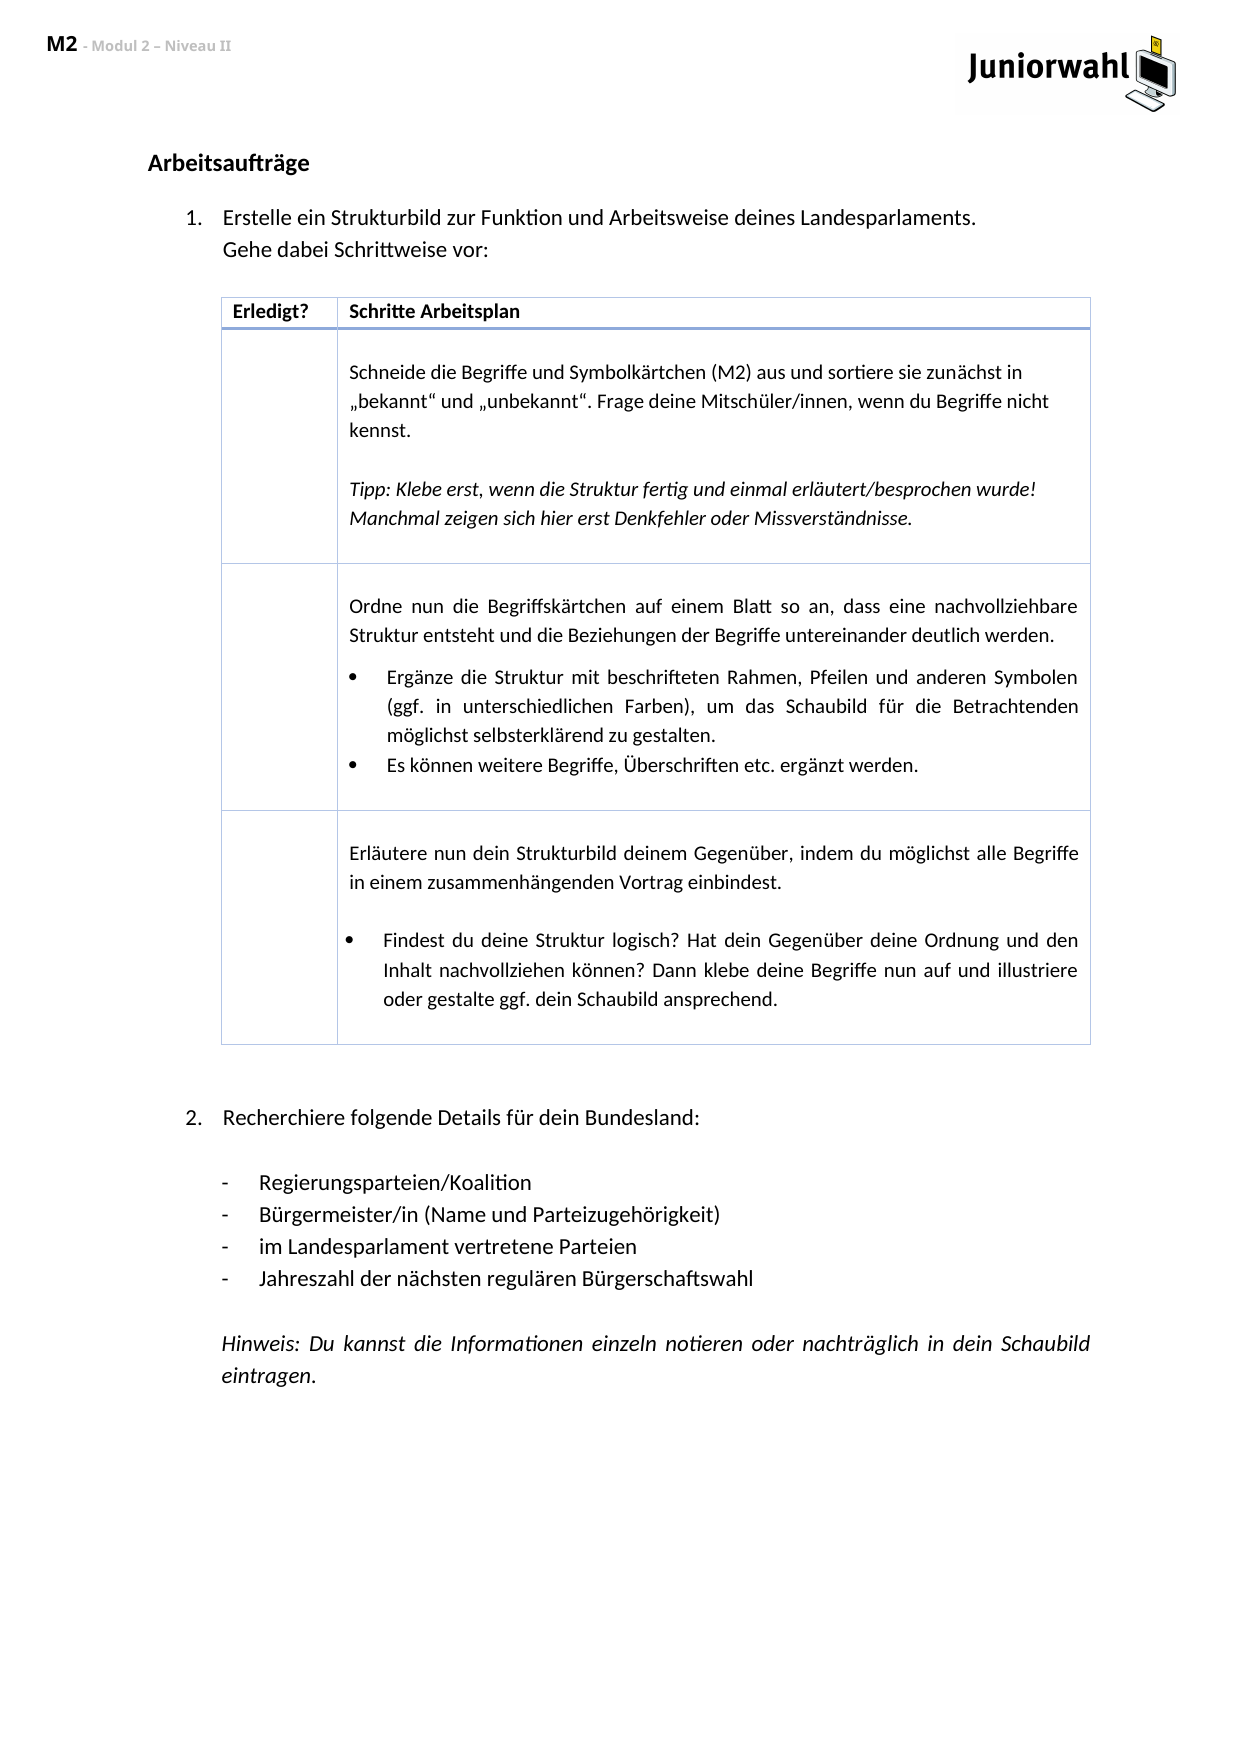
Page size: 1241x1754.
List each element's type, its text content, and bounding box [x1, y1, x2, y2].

table_cell [222, 330, 337, 563]
list im Landesparlament vertretene Parteien [221, 1232, 1093, 1260]
table_cell [222, 811, 337, 1044]
table_header Schritte Arbeitsplan [338, 298, 1090, 327]
list Erstelle ein Strukturbild zur Funktion und Arbeitsweise deines Landesparlaments. [185, 203, 1093, 231]
list Jahreszahl der nächsten regulären Bürgerschaftswahl [221, 1264, 1093, 1292]
text Arbeitsaufträge [148, 148, 1093, 178]
list Bürgermeister/in (Name und Parteizugehörigkeit) [221, 1200, 1093, 1228]
list Gehe dabei Schrittweise vor: [223, 236, 1093, 264]
list Recherchiere folgende Details für dein Bundesland: [185, 1103, 1093, 1131]
table_cell Ordne nun die Begriffskärtchen auf einem Blatt so an, dass eine nachvollziehbare Struktur entsteht und die Beziehungen der Begriffe untereinander deutlich werden. Ergänze die Struktur mit beschrifteten Rahmen, Pfeilen und anderen Symbolen (ggf. in unterschiedlichen Farben), um das Schaubild für die Betrachtenden möglichst selbsterklärend zu gestalten. Es können weitere Begriffe, Überschriften etc. ergänzt werden. [338, 564, 1090, 810]
picture [955, 33, 1180, 115]
table_header Erledigt? [222, 298, 337, 327]
list Regierungsparteien/Koalition [221, 1168, 1093, 1196]
text Hinweis: Du kannst die Informationen einzeln notieren oder nachträglich in dein Schaubild eintragen. [221, 1329, 1093, 1389]
table_cell Schneide die Begriffe und Symbolkärtchen (M2) aus und sortiere sie zunächst in „bekannt“ und „unbekannt“. Frage deine Mitschüler/innen, wenn du Begriffe nicht kennst. Tipp: Klebe erst, wenn die Struktur fertig und einmal erläutert/besprochen wurde! Manchmal zeigen sich hier erst Denkfehler oder Missverständnisse. [338, 330, 1090, 563]
table_cell [222, 564, 337, 810]
table_cell Erläutere nun dein Strukturbild deinem Gegenüber, indem du möglichst alle Begriffe in einem zusammenhängenden Vortrag einbindest. Findest du deine Struktur logisch? Hat dein Gegenüber deine Ordnung und den Inhalt nachvollziehen können? Dann klebe deine Begriffe nun auf und illustriere oder gestalte ggf. dein Schaubild ansprechend. [338, 811, 1090, 1044]
